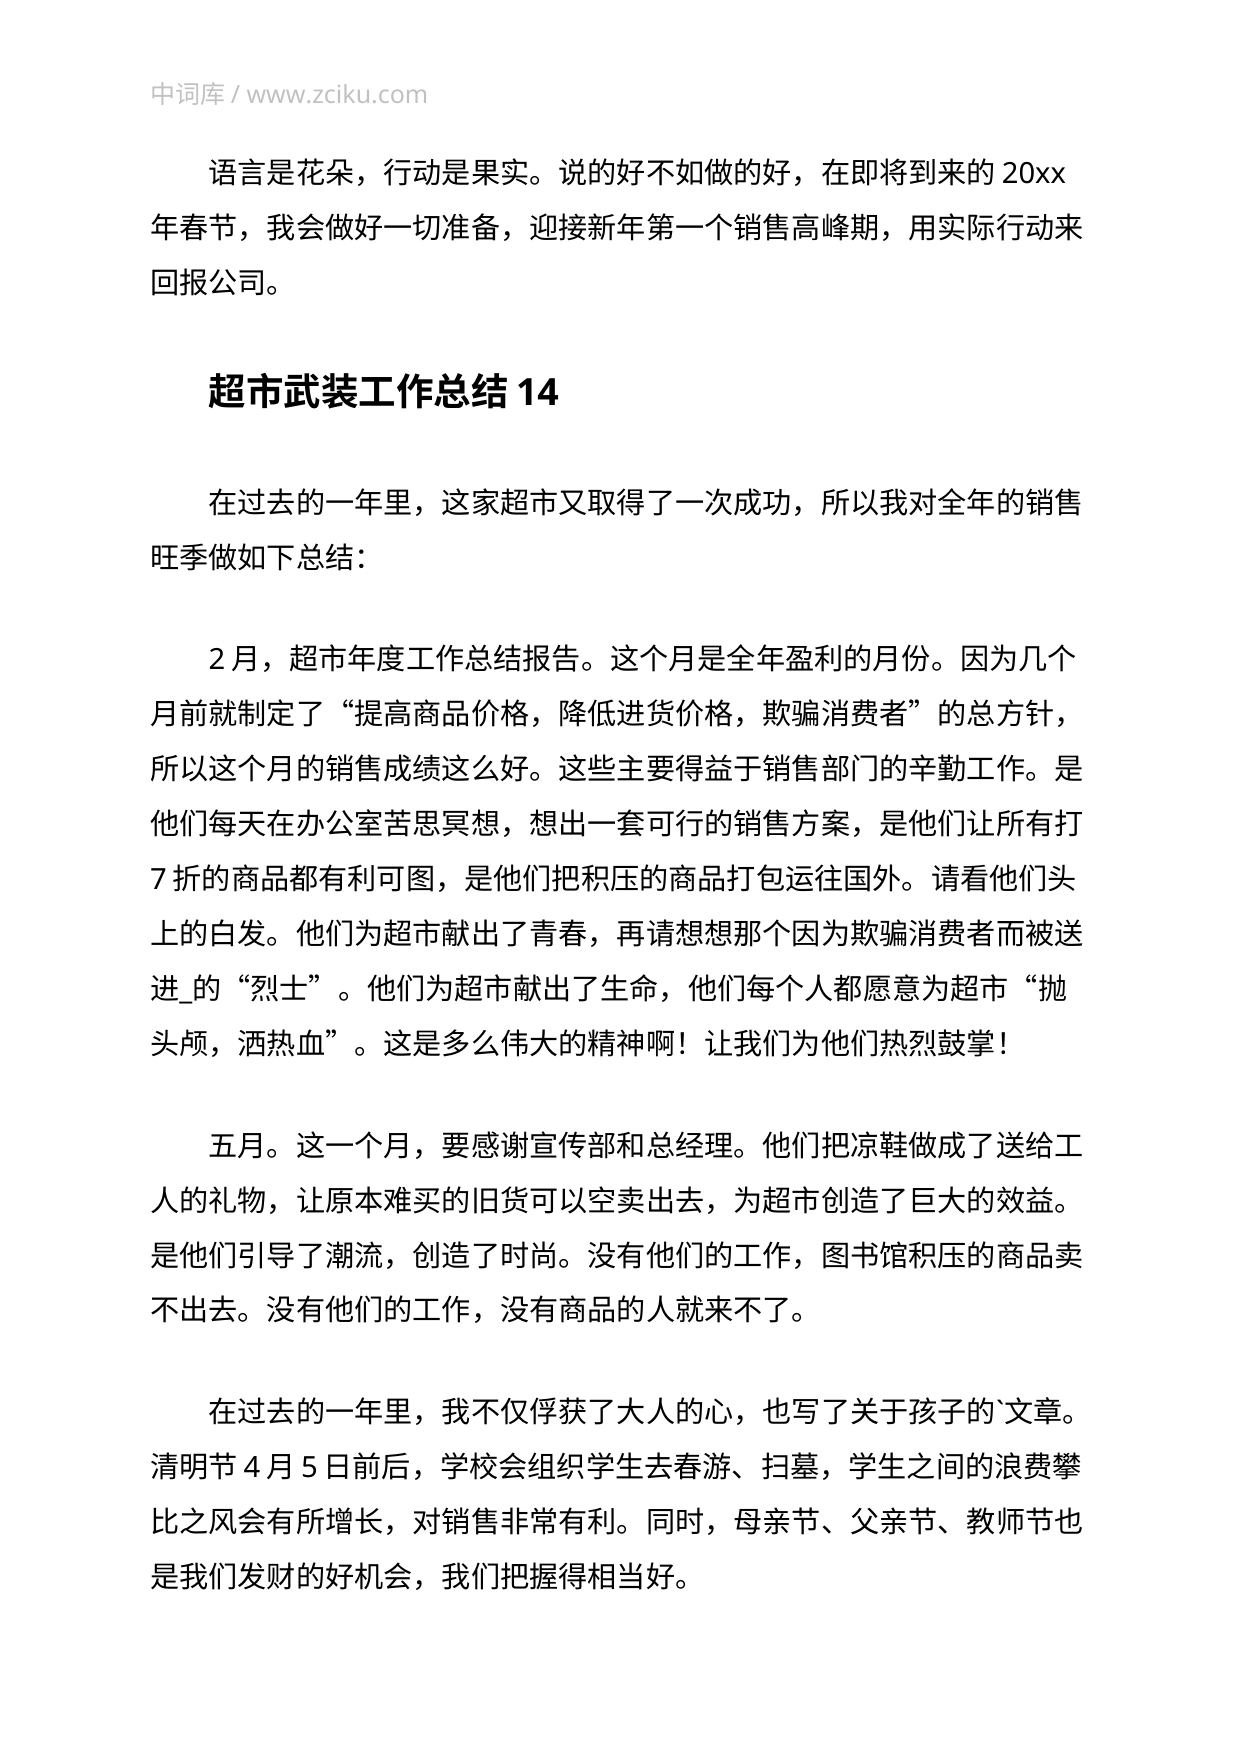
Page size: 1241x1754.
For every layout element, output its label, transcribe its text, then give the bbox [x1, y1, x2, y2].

text 在过去的一年里，我不仅俘获了大人的心，也写了关于孩子的`文章。清明节4月5日前后，学校会组织学生去春游、扫墓，学生之间的浪费攀比之风会有所增长，对销售非常有利。同时，母亲节、父亲节、教师节也是我们发财的好机会，我们把握得相当好。 [150, 1389, 1090, 1596]
text 在过去的一年里，这家超市又取得了一次成功，所以我对全年的销售旺季做如下总结： [150, 479, 1090, 576]
text 五月。这一个月，要感谢宣传部和总经理。他们把凉鞋做成了送给工人的礼物，让原本难买的旧货可以空卖出去，为超市创造了巨大的效益。是他们引导了潮流，创造了时尚。没有他们的工作，图书馆积压的商品卖不出去。没有他们的工作，没有商品的人就来不了。 [150, 1122, 1090, 1329]
text 2月，超市年度工作总结报告。这个月是全年盈利的月份。因为几个月前就制定了“提高商品价格，降低进货价格，欺骗消费者”的总方针，所以这个月的销售成绩这么好。这些主要得益于销售部门的辛勤工作。是他们每天在办公室苦思冥想，想出一套可行的销售方案，是他们让所有打7折的商品都有利可图，是他们把积压的商品打包运往国外。请看他们头上的白发。他们为超市献出了青春，再请想想那个因为欺骗消费者而被送进_的“烈士”。他们为超市献出了生命，他们每个人都愿意为超市“抛头颅，洒热血”。这是多么伟大的精神啊！让我们为他们热烈鼓掌！ [150, 636, 1090, 1063]
text 超市武装工作总结14 [150, 362, 1090, 416]
text 语言是花朵，行动是果实。说的好不如做的好，在即将到来的20xx年春节，我会做好一切准备，迎接新年第一个销售高峰期，用实际行动来回报公司。 [150, 150, 1090, 302]
